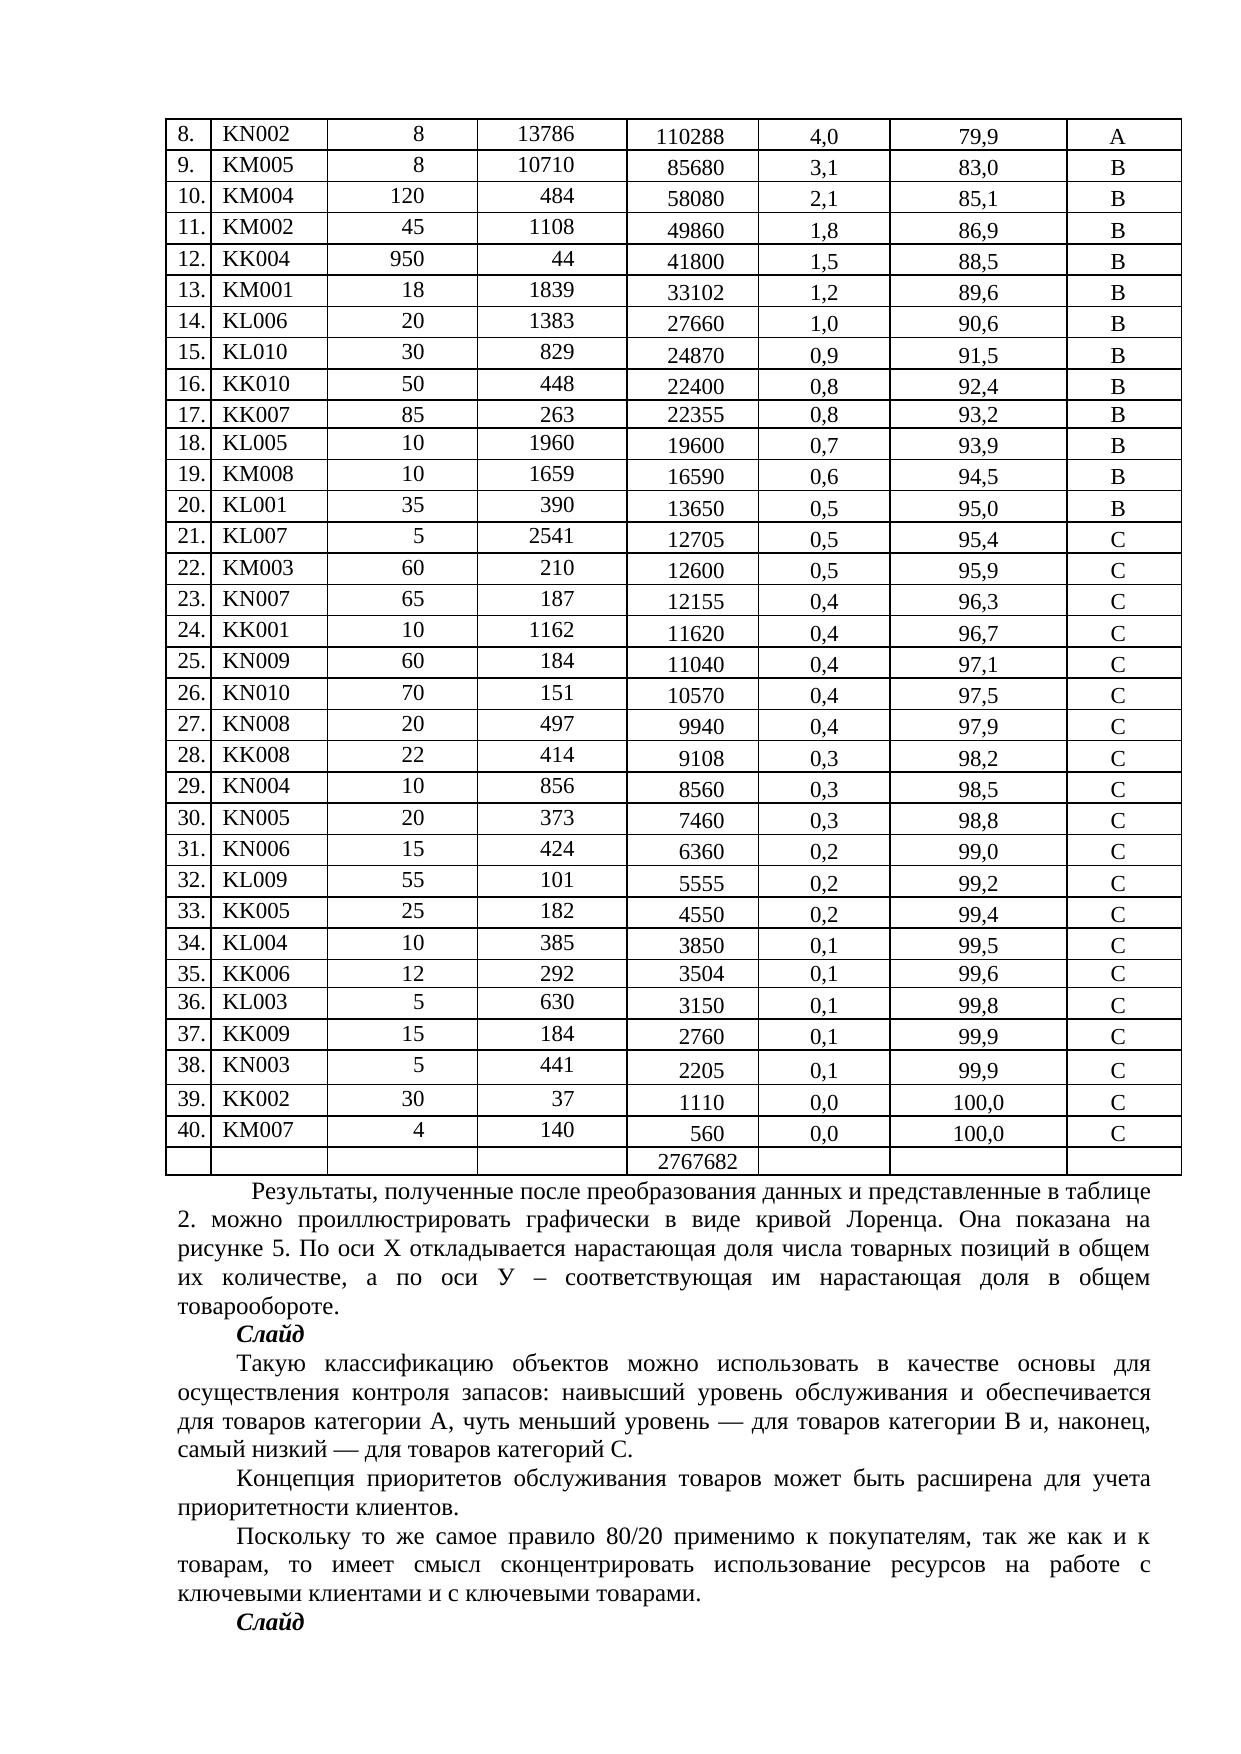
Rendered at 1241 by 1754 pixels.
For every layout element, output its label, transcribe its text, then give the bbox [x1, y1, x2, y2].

table_cell 1,8 [759, 213, 889, 243]
table_cell 10 [328, 616, 477, 646]
table_cell 1108 [478, 213, 626, 243]
table_cell 37 [478, 1085, 626, 1115]
table_cell 20 [328, 307, 477, 337]
table_cell 182 [478, 898, 626, 927]
table_cell 12705 [628, 523, 758, 552]
table_cell KN010 [212, 679, 327, 708]
table_cell 83,0 [891, 151, 1066, 181]
table_cell KN002 [212, 120, 327, 149]
table_cell 441 [478, 1051, 626, 1084]
table_cell 99,6 [891, 960, 1066, 987]
table_cell KM005 [212, 151, 327, 181]
table_cell KM001 [212, 276, 327, 306]
table_cell 120 [328, 182, 477, 212]
table_cell KL010 [212, 338, 327, 368]
text Слайд [177, 1607, 1152, 1636]
table_cell [167, 773, 210, 802]
table_cell 10 [328, 773, 477, 802]
table_cell 630 [478, 988, 626, 1018]
table_cell [167, 960, 210, 987]
table_cell [167, 741, 210, 771]
table_cell [167, 523, 210, 552]
table_cell [212, 1148, 327, 1174]
table_cell [167, 898, 210, 927]
table_cell 101 [478, 866, 626, 896]
table_cell 0,3 [759, 741, 889, 771]
table_cell [167, 554, 210, 583]
table_cell 0,1 [759, 960, 889, 987]
table_cell 0,6 [759, 460, 889, 490]
table_cell KN009 [212, 648, 327, 677]
table_cell KM008 [212, 460, 327, 490]
table_cell B [1068, 182, 1181, 212]
table_cell 99,8 [891, 988, 1066, 1018]
table_cell 0,2 [759, 898, 889, 927]
table_cell 856 [478, 773, 626, 802]
table_cell B [1068, 370, 1181, 399]
table_cell 100,0 [891, 1117, 1066, 1146]
table_cell 18 [328, 276, 477, 306]
table_cell 99,0 [891, 835, 1066, 865]
table_cell 0,1 [759, 988, 889, 1018]
table_cell [167, 307, 210, 337]
table_cell [167, 491, 210, 521]
table_cell KL005 [212, 429, 327, 458]
table_cell 9940 [628, 710, 758, 740]
table_cell 49860 [628, 213, 758, 243]
table_cell 292 [478, 960, 626, 987]
table_cell 2,1 [759, 182, 889, 212]
table_cell 98,5 [891, 773, 1066, 802]
table_cell 373 [478, 804, 626, 833]
table_cell B [1068, 429, 1181, 458]
table_cell 3850 [628, 929, 758, 958]
table_cell [478, 1148, 626, 1174]
table_cell 33102 [628, 276, 758, 306]
table_cell 99,9 [891, 1051, 1066, 1084]
table_cell [167, 213, 210, 243]
table_cell 4550 [628, 898, 758, 927]
table_cell [167, 1020, 210, 1049]
table_cell 0,4 [759, 710, 889, 740]
table_cell C [1068, 960, 1181, 987]
table_cell KK006 [212, 960, 327, 987]
table_cell 0,1 [759, 929, 889, 958]
table_cell KN005 [212, 804, 327, 833]
text Концепция приоритетов обслуживания товаров может быть расширена для учета приоритетности клиентов. [177, 1463, 1152, 1521]
table_cell KK009 [212, 1020, 327, 1049]
table_cell 24870 [628, 338, 758, 368]
table_cell 25 [328, 898, 477, 927]
table_cell C [1068, 554, 1181, 583]
table_cell B [1068, 151, 1181, 181]
table_cell 263 [478, 401, 626, 427]
table_cell 6360 [628, 835, 758, 865]
table_cell 414 [478, 741, 626, 771]
table_cell 3150 [628, 988, 758, 1018]
table_cell 58080 [628, 182, 758, 212]
table_cell 90,6 [891, 307, 1066, 337]
table_cell C [1068, 929, 1181, 958]
table_cell 0,4 [759, 648, 889, 677]
table_cell 950 [328, 245, 477, 274]
table_cell KM004 [212, 182, 327, 212]
table_cell 70 [328, 679, 477, 708]
table_cell 11620 [628, 616, 758, 646]
table_cell [167, 245, 210, 274]
table_cell 27660 [628, 307, 758, 337]
table_cell 0,1 [759, 1020, 889, 1049]
table_cell 0,2 [759, 866, 889, 896]
table_cell 0,9 [759, 338, 889, 368]
table_cell 12155 [628, 585, 758, 615]
table_cell 1960 [478, 429, 626, 458]
table_cell 5555 [628, 866, 758, 896]
table_cell 0,5 [759, 554, 889, 583]
table_cell C [1068, 1085, 1181, 1115]
table_cell KN004 [212, 773, 327, 802]
table_cell 88,5 [891, 245, 1066, 274]
table_cell 151 [478, 679, 626, 708]
table_cell 210 [478, 554, 626, 583]
table_cell KL004 [212, 929, 327, 958]
table_cell [328, 1148, 477, 1174]
table_cell [167, 276, 210, 306]
table_cell C [1068, 523, 1181, 552]
table_cell 100,0 [891, 1085, 1066, 1115]
table_cell 12 [328, 960, 477, 987]
table_cell C [1068, 1117, 1181, 1146]
table_cell 424 [478, 835, 626, 865]
table_cell KK010 [212, 370, 327, 399]
table_cell 0,4 [759, 585, 889, 615]
table_cell B [1068, 276, 1181, 306]
text Поскольку то же самое правило 80/20 применимо к покупателям, так же как и к товарам, то имеет смысл сконцентрировать использование ресурсов на работе с ключевыми клиентами и с ключевыми товарами. [177, 1521, 1152, 1607]
table_cell 1110 [628, 1085, 758, 1115]
table_cell C [1068, 616, 1181, 646]
table_cell 0,2 [759, 835, 889, 865]
table_cell [167, 338, 210, 368]
table_cell 55 [328, 866, 477, 896]
table_cell 10710 [478, 151, 626, 181]
table_cell KL006 [212, 307, 327, 337]
table_cell [167, 648, 210, 677]
table_cell 9108 [628, 741, 758, 771]
table_cell 10 [328, 429, 477, 458]
table_cell 0,4 [759, 616, 889, 646]
table_cell 13786 [478, 120, 626, 149]
table_cell 22400 [628, 370, 758, 399]
table_cell B [1068, 338, 1181, 368]
table_cell [167, 1085, 210, 1115]
table_cell 2205 [628, 1051, 758, 1084]
table_cell 85,1 [891, 182, 1066, 212]
table_cell 92,4 [891, 370, 1066, 399]
table_cell 30 [328, 338, 477, 368]
table_cell 95,0 [891, 491, 1066, 521]
table_cell 1839 [478, 276, 626, 306]
table_cell 0,0 [759, 1117, 889, 1146]
table_cell 96,7 [891, 616, 1066, 646]
table_cell [167, 151, 210, 181]
table_cell [759, 1148, 889, 1174]
table_cell B [1068, 401, 1181, 427]
table_cell 97,9 [891, 710, 1066, 740]
table_cell 98,2 [891, 741, 1066, 771]
table_cell 497 [478, 710, 626, 740]
table_cell 89,6 [891, 276, 1066, 306]
table_cell C [1068, 773, 1181, 802]
table_cell [891, 1148, 1066, 1174]
table_cell 20 [328, 804, 477, 833]
table_cell 1659 [478, 460, 626, 490]
table_cell [167, 370, 210, 399]
table_cell C [1068, 866, 1181, 896]
table_cell 4 [328, 1117, 477, 1146]
table_cell 98,8 [891, 804, 1066, 833]
table_cell C [1068, 898, 1181, 927]
table_cell 19600 [628, 429, 758, 458]
table_cell 12600 [628, 554, 758, 583]
table_cell 1383 [478, 307, 626, 337]
table_cell 2760 [628, 1020, 758, 1049]
table_cell 187 [478, 585, 626, 615]
table_cell 20 [328, 710, 477, 740]
table_cell [167, 401, 210, 427]
table_cell 1,5 [759, 245, 889, 274]
table_cell [167, 585, 210, 615]
table_cell KM003 [212, 554, 327, 583]
table_cell [167, 1148, 210, 1174]
table_cell 2541 [478, 523, 626, 552]
table_cell KN006 [212, 835, 327, 865]
table_cell 22 [328, 741, 477, 771]
table_cell 10 [328, 929, 477, 958]
table_cell 15 [328, 835, 477, 865]
table_cell 16590 [628, 460, 758, 490]
table_cell C [1068, 804, 1181, 833]
table_cell [167, 866, 210, 896]
table_cell 4,0 [759, 120, 889, 149]
table_cell C [1068, 835, 1181, 865]
table_cell 0,3 [759, 804, 889, 833]
table_cell 97,5 [891, 679, 1066, 708]
table_cell C [1068, 710, 1181, 740]
table_cell [167, 429, 210, 458]
table_cell 5 [328, 523, 477, 552]
table_cell [167, 929, 210, 958]
table_cell 30 [328, 1085, 477, 1115]
table_cell 0,0 [759, 1085, 889, 1115]
table_cell 99,5 [891, 929, 1066, 958]
table_cell 96,3 [891, 585, 1066, 615]
table_cell 8560 [628, 773, 758, 802]
table_cell 99,4 [891, 898, 1066, 927]
table_cell 10 [328, 460, 477, 490]
table_cell KM002 [212, 213, 327, 243]
table_cell 0,5 [759, 523, 889, 552]
table_cell 79,9 [891, 120, 1066, 149]
table_cell KN003 [212, 1051, 327, 1084]
table_cell 1162 [478, 616, 626, 646]
table_cell 85 [328, 401, 477, 427]
table_cell C [1068, 648, 1181, 677]
table_cell B [1068, 213, 1181, 243]
text Слайд [177, 1319, 1152, 1348]
table_cell 110288 [628, 120, 758, 149]
table_cell 3504 [628, 960, 758, 987]
table_cell B [1068, 245, 1181, 274]
table_cell 0,8 [759, 370, 889, 399]
table_cell [167, 182, 210, 212]
table_cell B [1068, 460, 1181, 490]
table_cell 484 [478, 182, 626, 212]
table_cell 15 [328, 1020, 477, 1049]
table_cell 22355 [628, 401, 758, 427]
table_cell 60 [328, 554, 477, 583]
table_cell KL001 [212, 491, 327, 521]
table_cell C [1068, 585, 1181, 615]
table_cell 5 [328, 988, 477, 1018]
table_cell KK002 [212, 1085, 327, 1115]
table_cell [167, 835, 210, 865]
table_cell 94,5 [891, 460, 1066, 490]
table_cell 8 [328, 151, 477, 181]
table_cell 0,5 [759, 491, 889, 521]
table_cell B [1068, 491, 1181, 521]
table_cell 11040 [628, 648, 758, 677]
table_cell 50 [328, 370, 477, 399]
table_cell KK007 [212, 401, 327, 427]
table_cell 184 [478, 1020, 626, 1049]
table_cell 5 [328, 1051, 477, 1084]
table_cell 35 [328, 491, 477, 521]
table_cell 93,9 [891, 429, 1066, 458]
table_cell 1,0 [759, 307, 889, 337]
table_cell C [1068, 1051, 1181, 1084]
table_cell 93,2 [891, 401, 1066, 427]
table_cell [167, 710, 210, 740]
table_cell C [1068, 1020, 1181, 1049]
text Такую классификацию объектов можно использовать в качестве основы для осуществления контроля запасов: наивысший уровень обслуживания и обеспечивается для товаров категории А, чуть меньший уровень — для товаров категории В и, наконец, самый низкий — для товаров категорий С. [177, 1348, 1152, 1463]
table_cell 10570 [628, 679, 758, 708]
table_cell B [1068, 307, 1181, 337]
table_cell 140 [478, 1117, 626, 1146]
table_cell 8 [328, 120, 477, 149]
table_cell 65 [328, 585, 477, 615]
table_cell 99,2 [891, 866, 1066, 896]
table_cell 7460 [628, 804, 758, 833]
table_cell KK001 [212, 616, 327, 646]
table_cell KL009 [212, 866, 327, 896]
table_cell KK004 [212, 245, 327, 274]
table_cell 0,7 [759, 429, 889, 458]
table_cell C [1068, 679, 1181, 708]
table_cell 44 [478, 245, 626, 274]
table_cell 2767682 [628, 1148, 758, 1174]
table_cell 97,1 [891, 648, 1066, 677]
table_cell 829 [478, 338, 626, 368]
table_cell 390 [478, 491, 626, 521]
table_cell [167, 1051, 210, 1084]
table_cell 385 [478, 929, 626, 958]
table_cell 13650 [628, 491, 758, 521]
table_cell 0,8 [759, 401, 889, 427]
table_cell 85680 [628, 151, 758, 181]
table_cell 0,4 [759, 679, 889, 708]
table_cell [167, 679, 210, 708]
table_cell [167, 616, 210, 646]
table_cell 95,4 [891, 523, 1066, 552]
table_cell 86,9 [891, 213, 1066, 243]
table_cell [167, 460, 210, 490]
table_cell 91,5 [891, 338, 1066, 368]
table_cell 45 [328, 213, 477, 243]
table_cell [167, 1117, 210, 1146]
table_cell 448 [478, 370, 626, 399]
table_cell 3,1 [759, 151, 889, 181]
table_cell [167, 120, 210, 149]
table_cell [167, 804, 210, 833]
table_cell KL003 [212, 988, 327, 1018]
table_cell KN007 [212, 585, 327, 615]
table_cell 0,3 [759, 773, 889, 802]
text Результаты, полученные после преобразования данных и представленные в таблице 2. можно проиллюстрировать графически в виде кривой Лоренца. Она показана на рисунке 5. По оси Х откладывается нарастающая доля числа товарных позиций в общем их количестве, а по оси У – соответствующая им нарастающая доля в общем товарообороте. [177, 1176, 1152, 1319]
table_cell KM007 [212, 1117, 327, 1146]
table_cell 184 [478, 648, 626, 677]
table_cell KK005 [212, 898, 327, 927]
table_cell 95,9 [891, 554, 1066, 583]
table_cell 41800 [628, 245, 758, 274]
table_cell [167, 988, 210, 1018]
table_cell 560 [628, 1117, 758, 1146]
table_cell A [1068, 120, 1181, 149]
table_cell 60 [328, 648, 477, 677]
table_cell KL007 [212, 523, 327, 552]
table_cell KN008 [212, 710, 327, 740]
table_cell C [1068, 741, 1181, 771]
table_cell [1068, 1148, 1181, 1174]
table_cell 99,9 [891, 1020, 1066, 1049]
table_cell KK008 [212, 741, 327, 771]
table_cell 0,1 [759, 1051, 889, 1084]
table_cell 1,2 [759, 276, 889, 306]
table_cell C [1068, 988, 1181, 1018]
